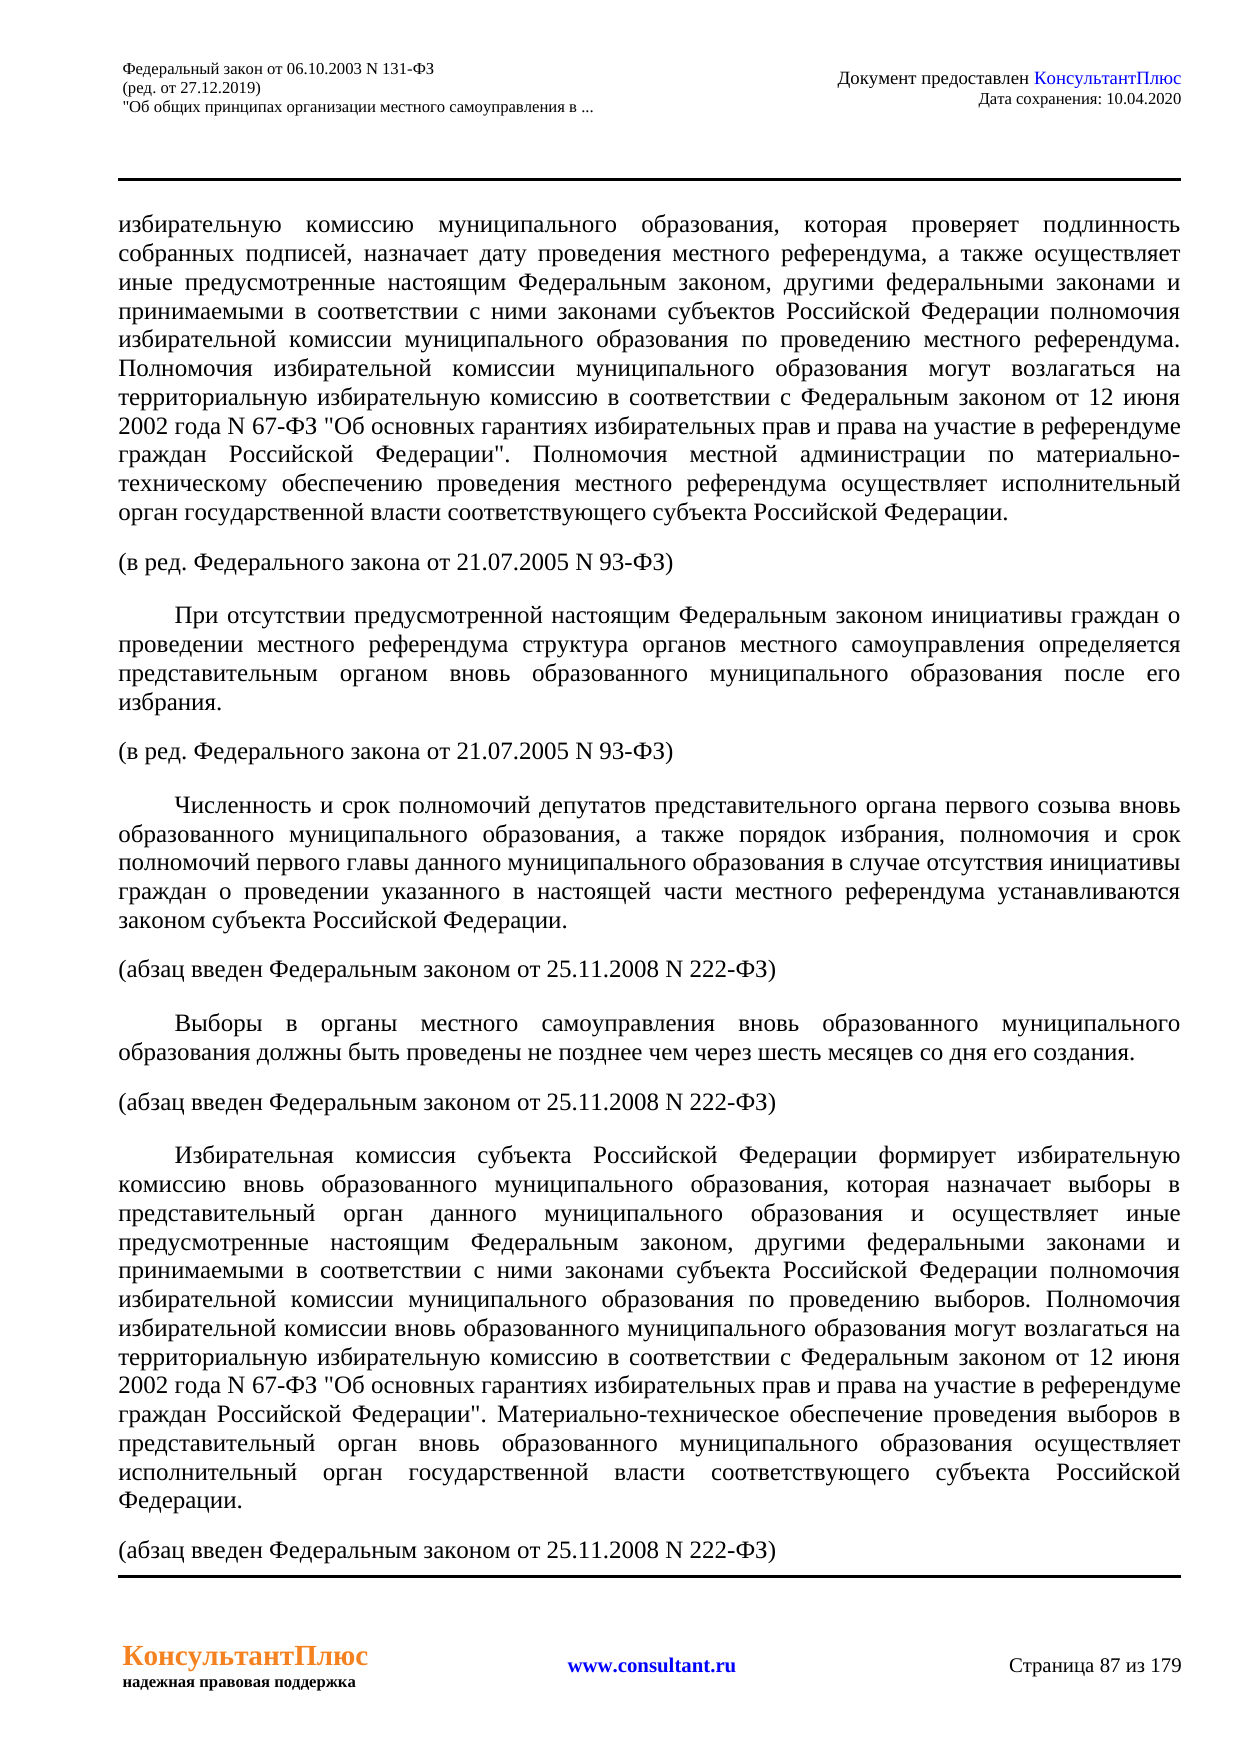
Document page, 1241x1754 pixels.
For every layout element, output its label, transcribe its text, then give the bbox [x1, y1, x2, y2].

text (абзац введен Федеральным законом от 25.11.2008 N 222-ФЗ) [118, 954, 1181, 983]
text (в ред. Федерального закона от 21.07.2005 N 93-ФЗ) [118, 547, 1181, 575]
text Численность и срок полномочий депутатов представительного органа первого созыва вновь образованного муниципального образования, а также порядок избрания, полномочия и срок полномочий первого главы данного муниципального образования в случае отсутствия инициативы граждан о проведении указанного в настоящей части местного референдума устанавливаются законом субъекта Российской Федерации. [118, 790, 1181, 934]
text Избирательная комиссия субъекта Российской Федерации формирует избирательную комиссию вновь образованного муниципального образования, которая назначает выборы в представительный орган данного муниципального образования и осуществляет иные предусмотренные настоящим Федеральным законом, другими федеральными законами и принимаемыми в соответствии с ними законами субъекта Российской Федерации полномочия избирательной комиссии муниципального образования по проведению выборов. Полномочия избирательной комиссии вновь образованного муниципального образования могут возлагаться на территориальную избирательную комиссию в соответствии с Федеральным законом от 12 июня 2002 года N 67-ФЗ "Об основных гарантиях избирательных прав и права на участие в референдуме граждан Российской Федерации". Материально-техническое обеспечение проведения выборов в представительный орган вновь образованного муниципального образования осуществляет исполнительный орган государственной власти соответствующего субъекта Российской Федерации. [118, 1140, 1181, 1514]
text (абзац введен Федеральным законом от 25.11.2008 N 222-ФЗ) [118, 1535, 1181, 1564]
text Выборы в органы местного самоуправления вновь образованного муниципального образования должны быть проведены не позднее чем через шесть месяцев со дня его создания. [118, 1008, 1181, 1066]
text (абзац введен Федеральным законом от 25.11.2008 N 222-ФЗ) [118, 1087, 1181, 1115]
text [118, 209, 1181, 526]
text При отсутствии предусмотренной настоящим Федеральным законом инициативы граждан о проведении местного референдума структура органов местного самоуправления определяется представительным органом вновь образованного муниципального образования после его избрания. [118, 600, 1181, 715]
text (в ред. Федерального закона от 21.07.2005 N 93-ФЗ) [118, 736, 1181, 765]
